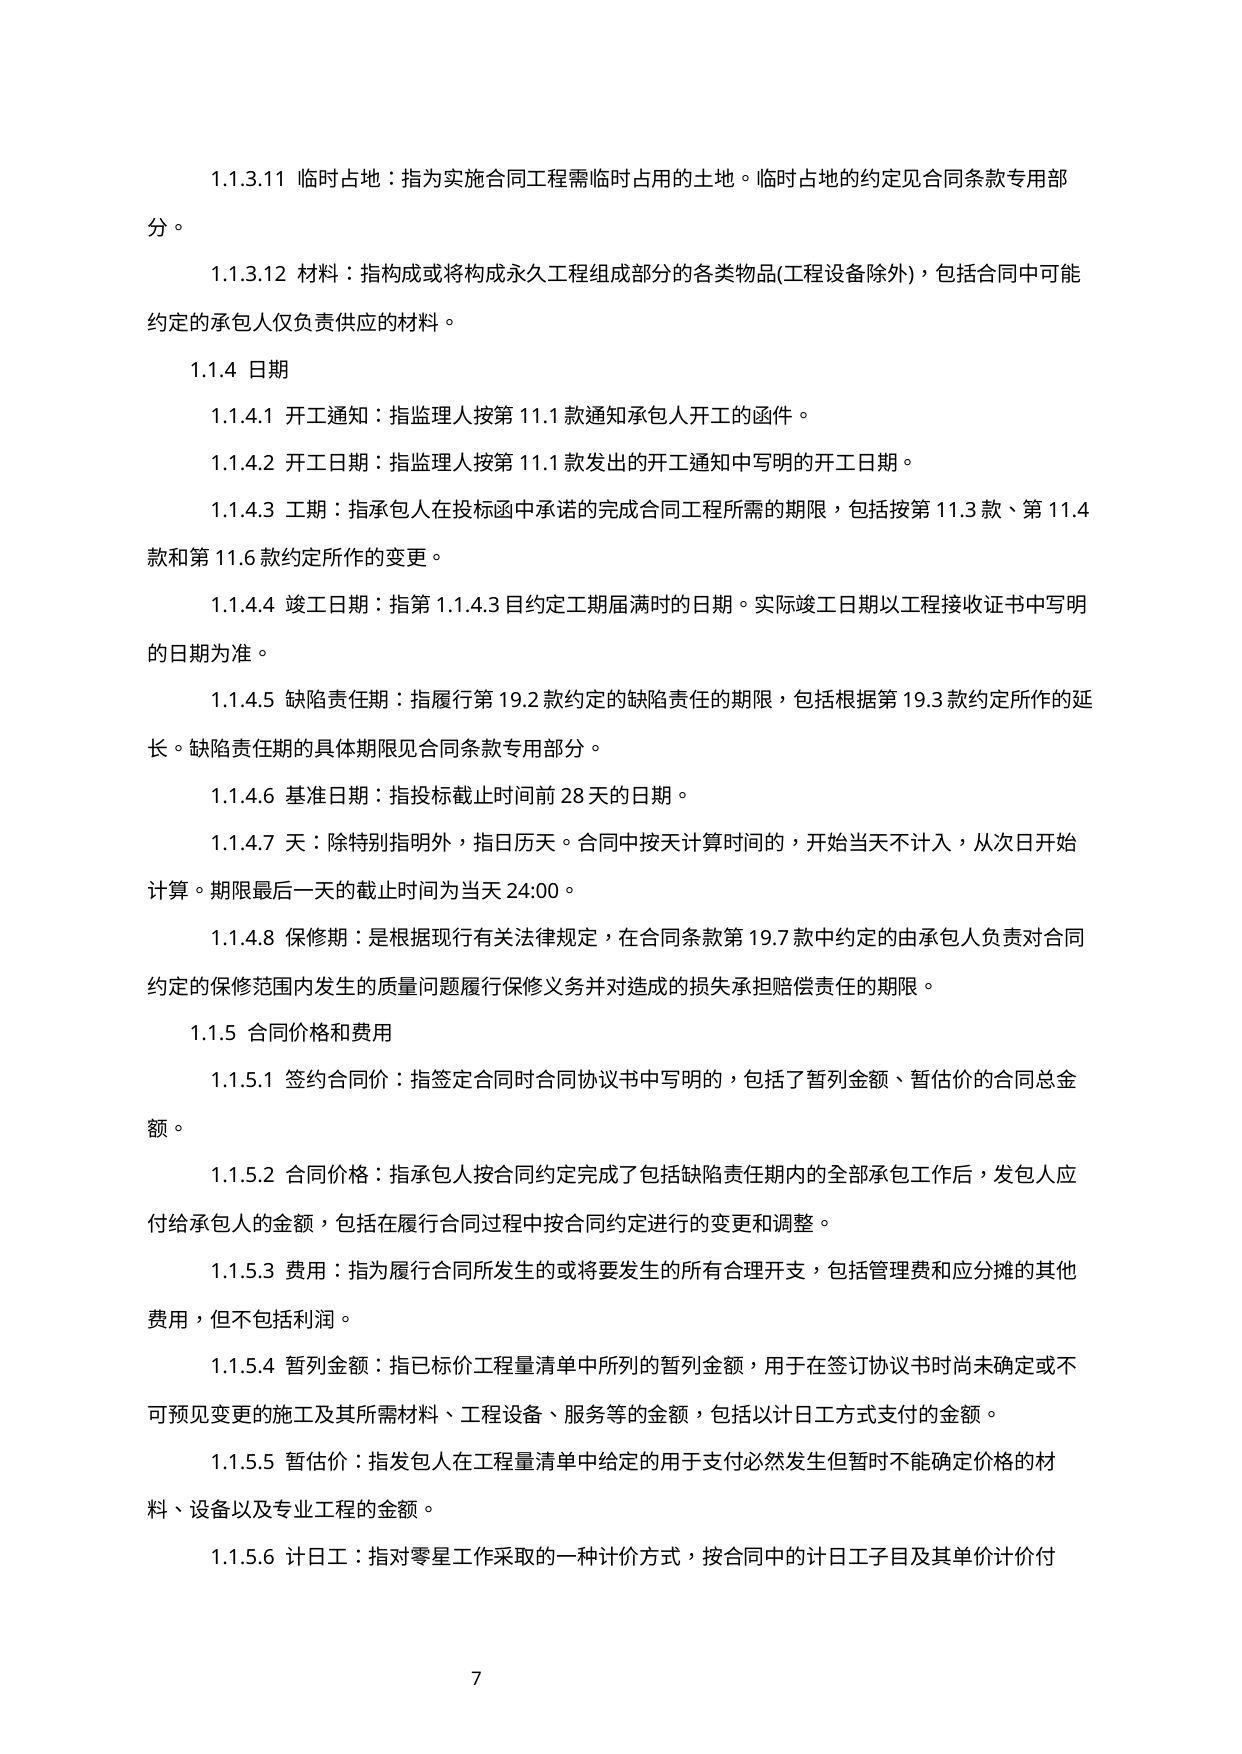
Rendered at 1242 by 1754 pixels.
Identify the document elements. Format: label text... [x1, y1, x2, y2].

text 1.1.5 合同价格和费用 [148, 1017, 1094, 1049]
text 1.1.4.8 保修期：是根据现行有关法律规定，在合同条款第19.7款中约定的由承包人负责对合同约定的保修范围内发生的质量问题履行保修义务并对造成的损失承担赔偿责任的期限。 [148, 921, 1094, 1002]
text 1.1.5.4 暂列金额：指已标价工程量清单中所列的暂列金额，用于在签订协议书时尚未确定或不可预见变更的施工及其所需材料、工程设备、服务等的金额，包括以计日工方式支付的金额。 [148, 1349, 1094, 1431]
text 1.1.4.4 竣工日期：指第1.1.4.3目约定工期届满时的日期。实际竣工日期以工程接收证书中写明的日期为准。 [148, 588, 1094, 669]
text 1.1.4.5 缺陷责任期：指履行第19.2款约定的缺陷责任的期限，包括根据第19.3款约定所作的延长。缺陷责任期的具体期限见合同条款专用部分。 [148, 684, 1094, 765]
text 1.1.5.5 暂估价：指发包人在工程量清单中给定的用于支付必然发生但暂时不能确定价格的材料、设备以及专业工程的金额。 [148, 1445, 1094, 1526]
text 1.1.5.3 费用：指为履行合同所发生的或将要发生的所有合理开支，包括管理费和应分摊的其他费用，但不包括利润。 [148, 1254, 1094, 1335]
text 1.1.3.12 材料：指构成或将构成永久工程组成部分的各类物品(工程设备除外)，包括合同中可能约定的承包人仅负责供应的材料。 [148, 257, 1094, 339]
text 1.1.5.2 合同价格：指承包人按合同约定完成了包括缺陷责任期内的全部承包工作后，发包人应付给承包人的金额，包括在履行合同过程中按合同约定进行的变更和调整。 [148, 1159, 1094, 1240]
text 1.1.4.7 天：除特别指明外，指日历天。合同中按天计算时间的，开始当天不计入，从次日开始计算。期限最后一天的截止时间为当天24:00。 [148, 826, 1094, 907]
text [148, 1540, 1094, 1573]
text 1.1.4.1 开工通知：指监理人按第11.1款通知承包人开工的函件。 [148, 399, 1094, 432]
text 1.1.4 日期 [148, 353, 1094, 385]
text 1.1.4.6 基准日期：指投标截止时间前28天的日期。 [148, 779, 1094, 812]
text 1.1.4.3 工期：指承包人在投标函中承诺的完成合同工程所需的期限，包括按第11.3款、第11.4款和第11.6款约定所作的变更。 [148, 493, 1094, 574]
text 1.1.5.1 签约合同价：指签定合同时合同协议书中写明的，包括了暂列金额、暂估价的合同总金额。 [148, 1063, 1094, 1144]
text 1.1.4.2 开工日期：指监理人按第11.1款发出的开工通知中写明的开工日期。 [148, 446, 1094, 479]
text 1.1.3.11 临时占地：指为实施合同工程需临时占用的土地。临时占地的约定见合同条款专用部分。 [148, 162, 1094, 243]
